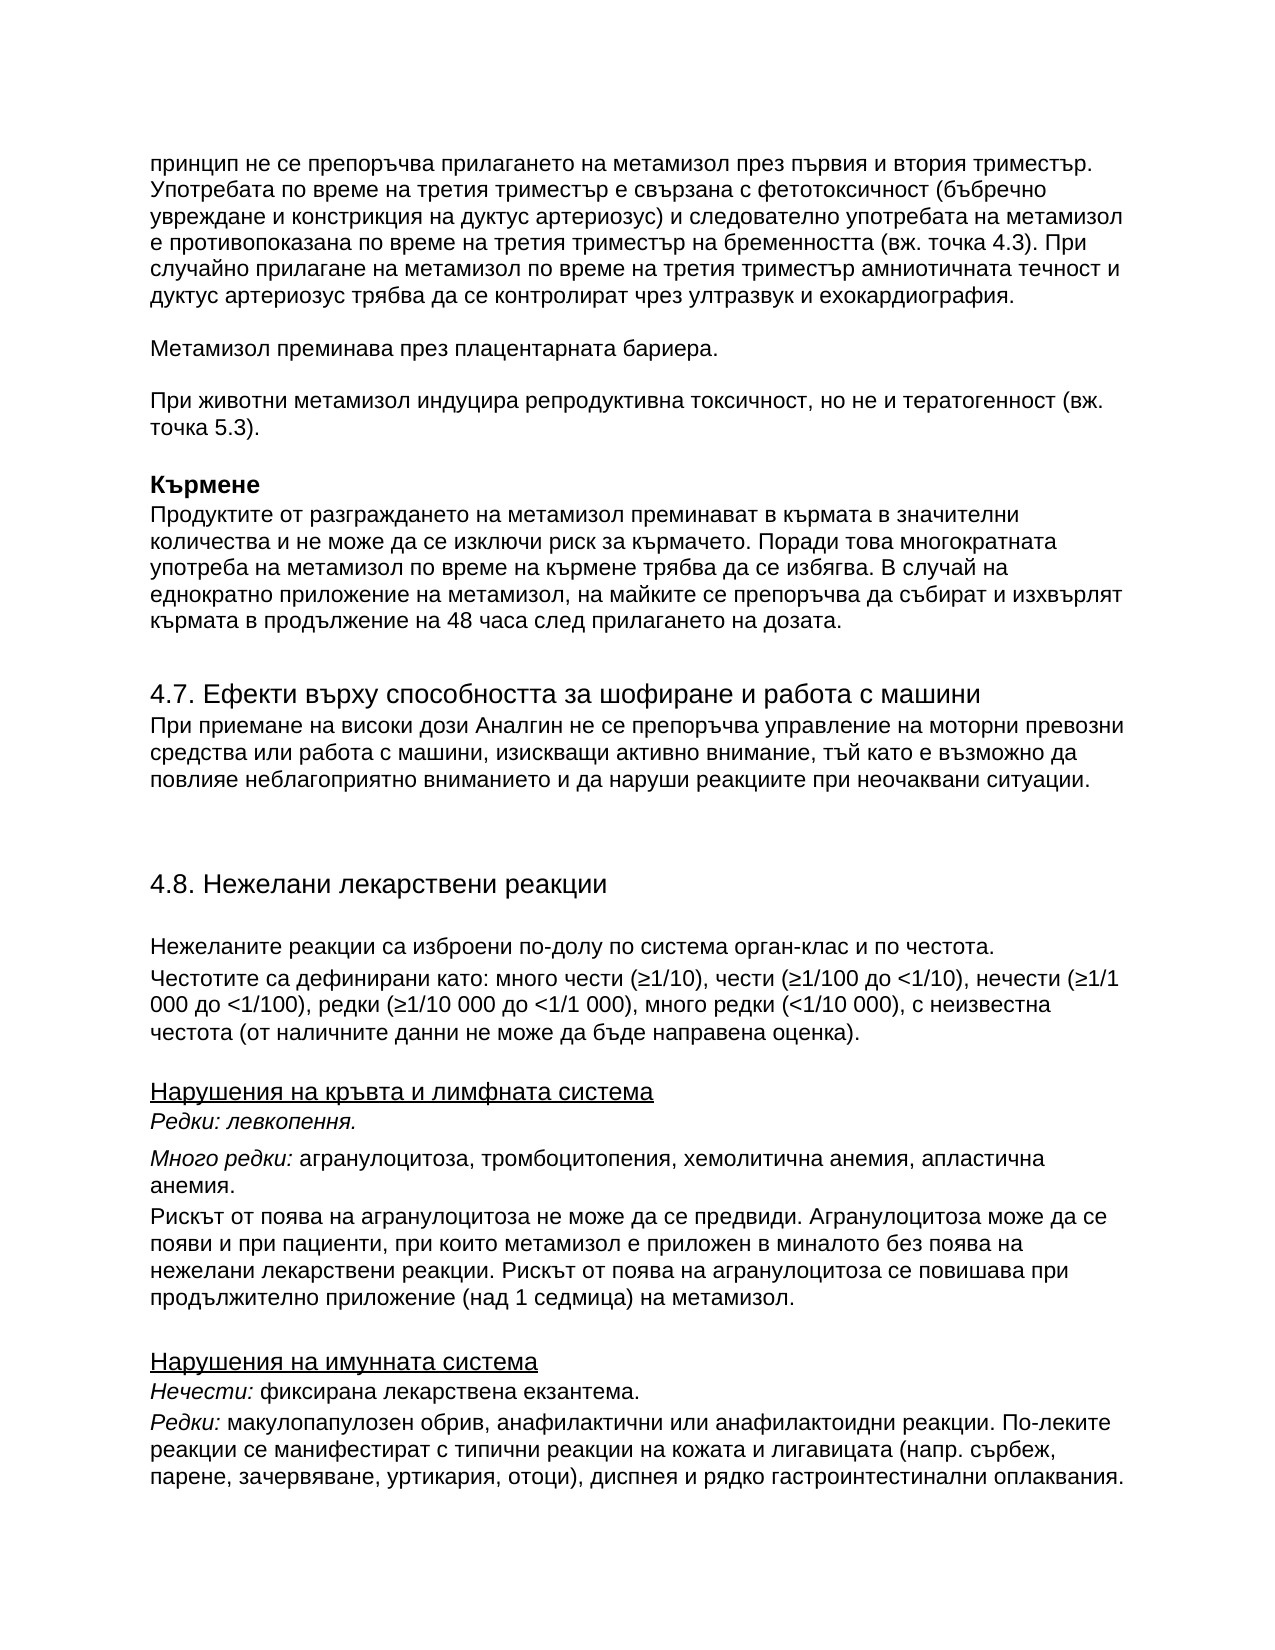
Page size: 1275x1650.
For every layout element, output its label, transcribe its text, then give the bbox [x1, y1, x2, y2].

text Метамизол преминава през плацентарната бариера. [150, 334, 1125, 361]
text Честотите са дефинирани като: много чести (≥1/10), чести (≥1/100 до <1/10), нечести (≥1/1 000 до <1/100), редки (≥1/10 000 до <1/1 000), много редки (<1/10 000), с неизвестна честота (от наличните данни не може да бъде направена оценка). [150, 964, 1125, 1045]
subtitle 4.8. Нежелани лекарствени реакции [150, 868, 1125, 899]
subtitle Кърмене [150, 470, 1125, 499]
text При животни метамизол индуцира репродуктивна токсичност, но не и тератогенност (вж. точка 5.3). [150, 387, 1125, 440]
text Много редки: агранулоцитоза, тромбоцитопения, хемолитична анемия, апластична анемия. [150, 1145, 1125, 1199]
subtitle 4.7. Ефекти върху способността за шофиране и работа с машини [150, 678, 1125, 709]
subtitle Нарушения на кръвта и лимфната система [150, 1077, 1125, 1105]
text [150, 150, 1125, 308]
text При приемане на високи дози Аналгин не се препоръчва управление на моторни превозни средства или работа с машини, изискващи активно внимание, тъй като е възможно да повлияе неблагоприятно вниманието и да наруши реакциите при неочаквани ситуации. [150, 712, 1125, 792]
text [150, 1409, 1125, 1490]
text Редки: левкопення. [150, 1108, 1125, 1134]
text Рискът от поява на агранулоцитоза не може да се предвиди. Агранулоцитоза може да се появи и при пациенти, при които метамизол е приложен в миналото без поява на нежелани лекарствени реакции. Рискът от поява на агранулоцитоза се повишава при продължително приложение (над 1 седмица) на метамизол. [150, 1203, 1125, 1311]
text Нежеланите реакции са изброени по-долу по система орган-клас и по честота. [150, 933, 1125, 960]
text Продуктите от разграждането на метамизол преминават в кърмата в значителни количества и не може да се изключи риск за кърмачето. Поради това многократната употреба на метамизол по време на кърмене трябва да се избягва. В случай на еднократно приложение на метамизол, на майките се препоръчва да събират и изхвърлят кърмата в продължение на 48 часа след прилагането на дозата. [150, 501, 1125, 633]
text Нечести: фиксирана лекарствена екзантема. [150, 1377, 1125, 1404]
subtitle Нарушения на имунната система [150, 1346, 1125, 1375]
